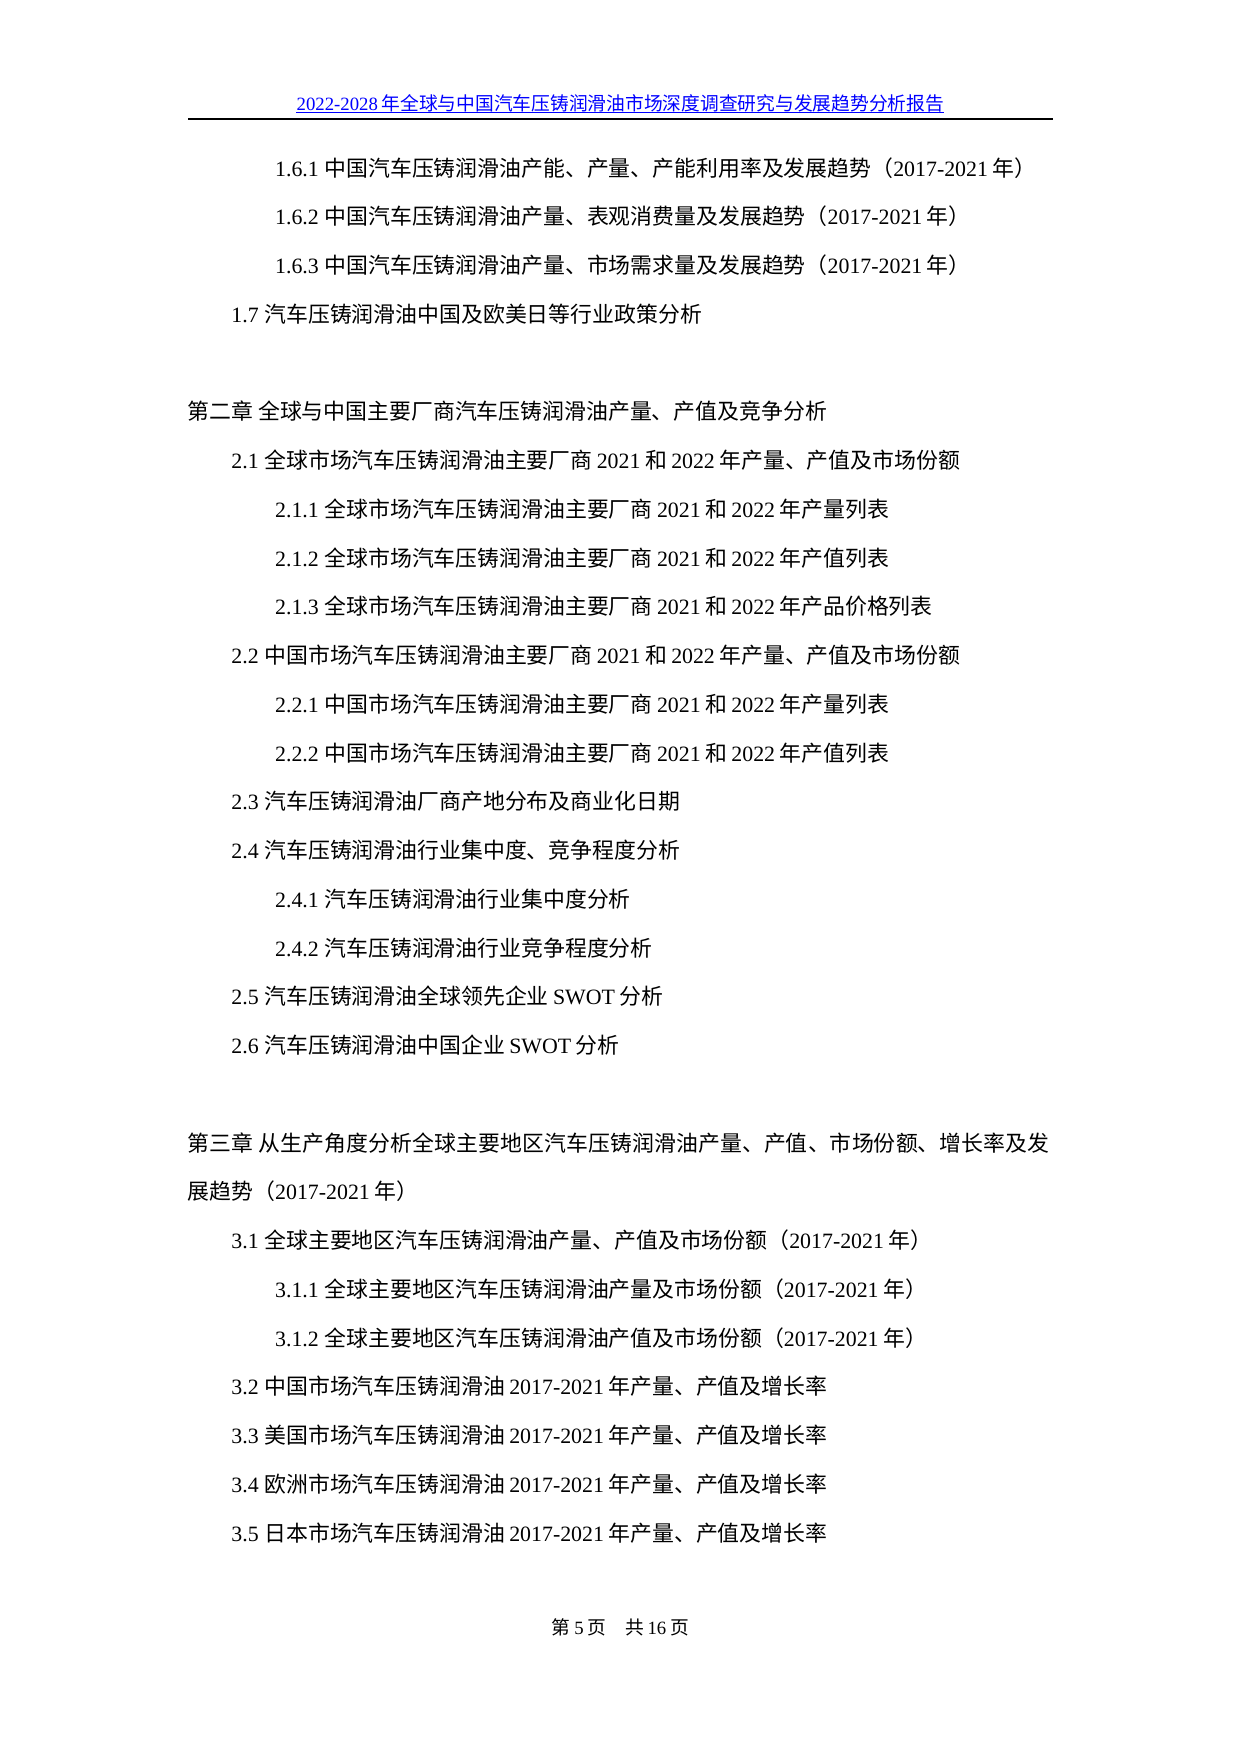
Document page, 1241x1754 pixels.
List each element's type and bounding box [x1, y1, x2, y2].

text [187, 150, 1053, 1548]
